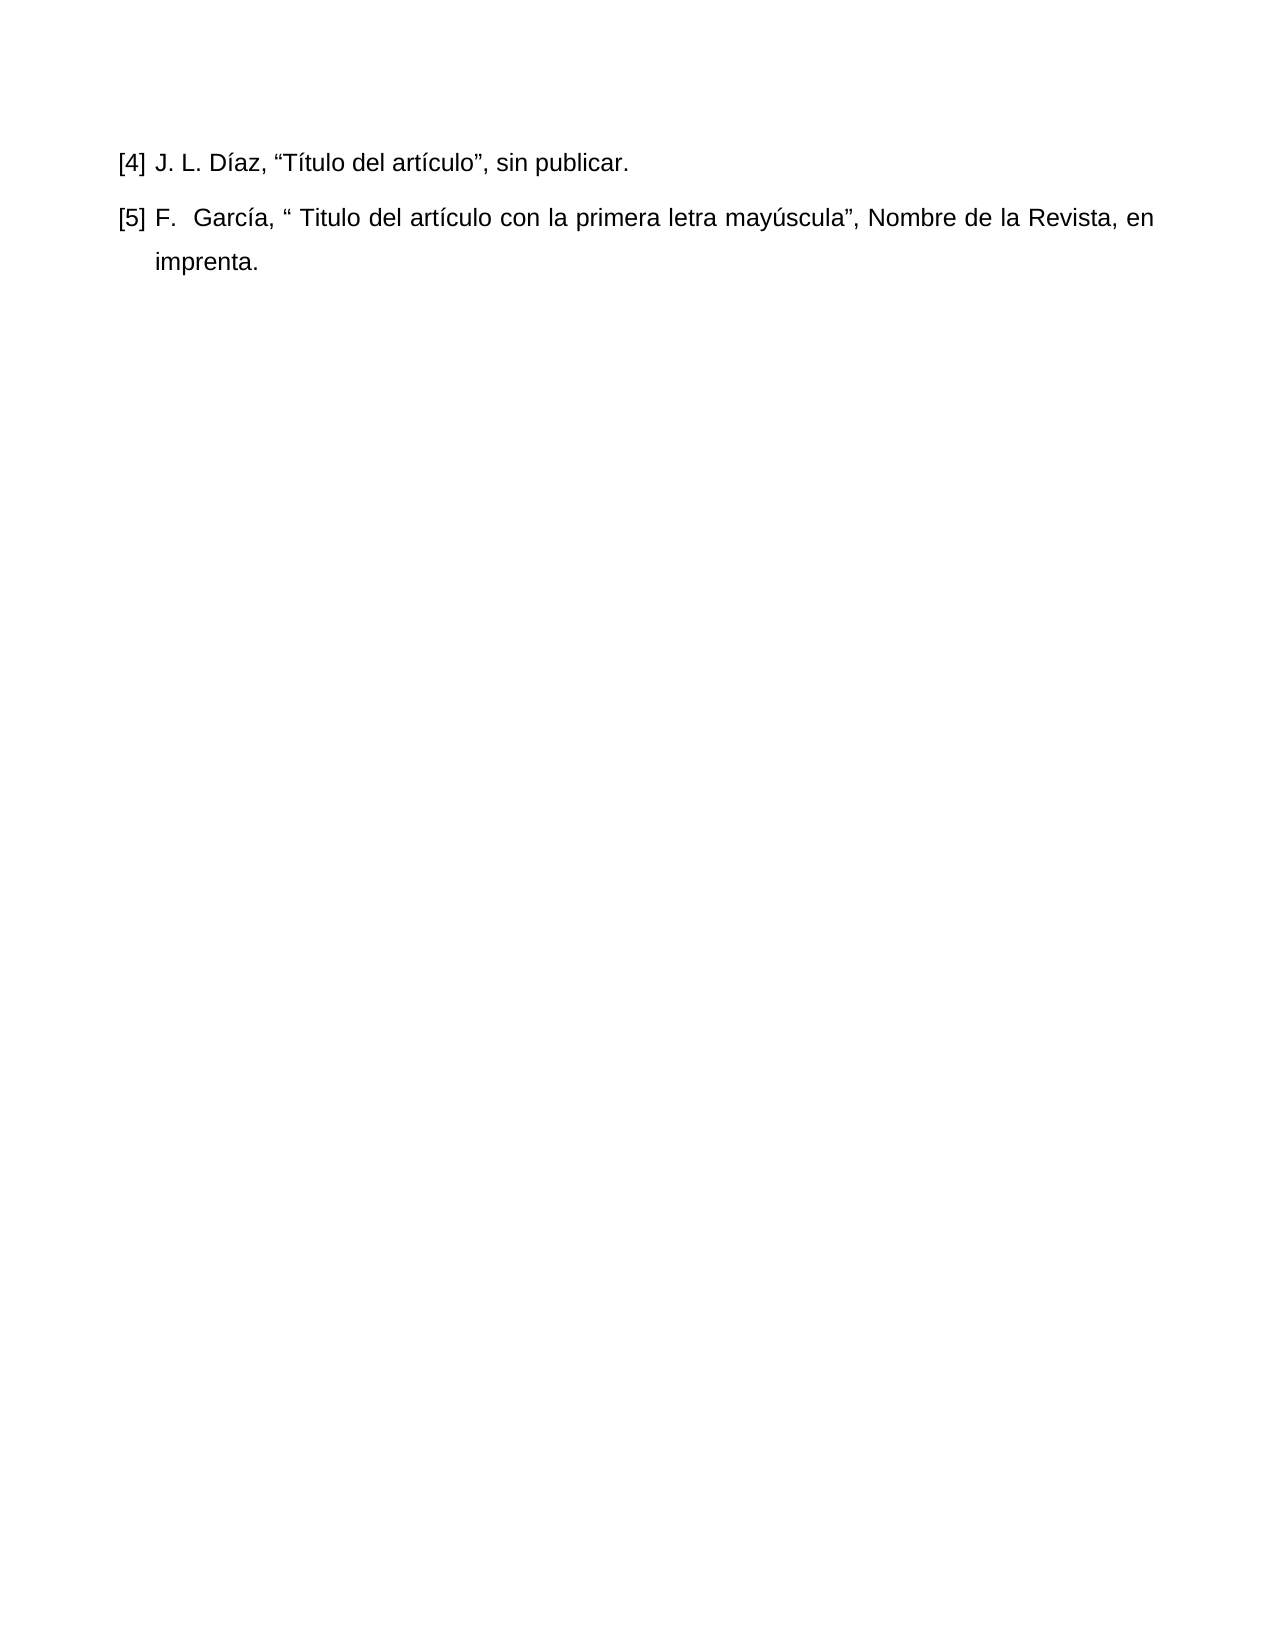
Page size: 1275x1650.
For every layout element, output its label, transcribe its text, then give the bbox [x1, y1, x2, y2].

text J. L. Díaz, “Título del artículo”, sin publicar. [118, 148, 1157, 176]
text F. García, “ Titulo del artículo con la primera letra mayúscula”, Nombre de la Revista, en imprenta. [118, 203, 1157, 275]
